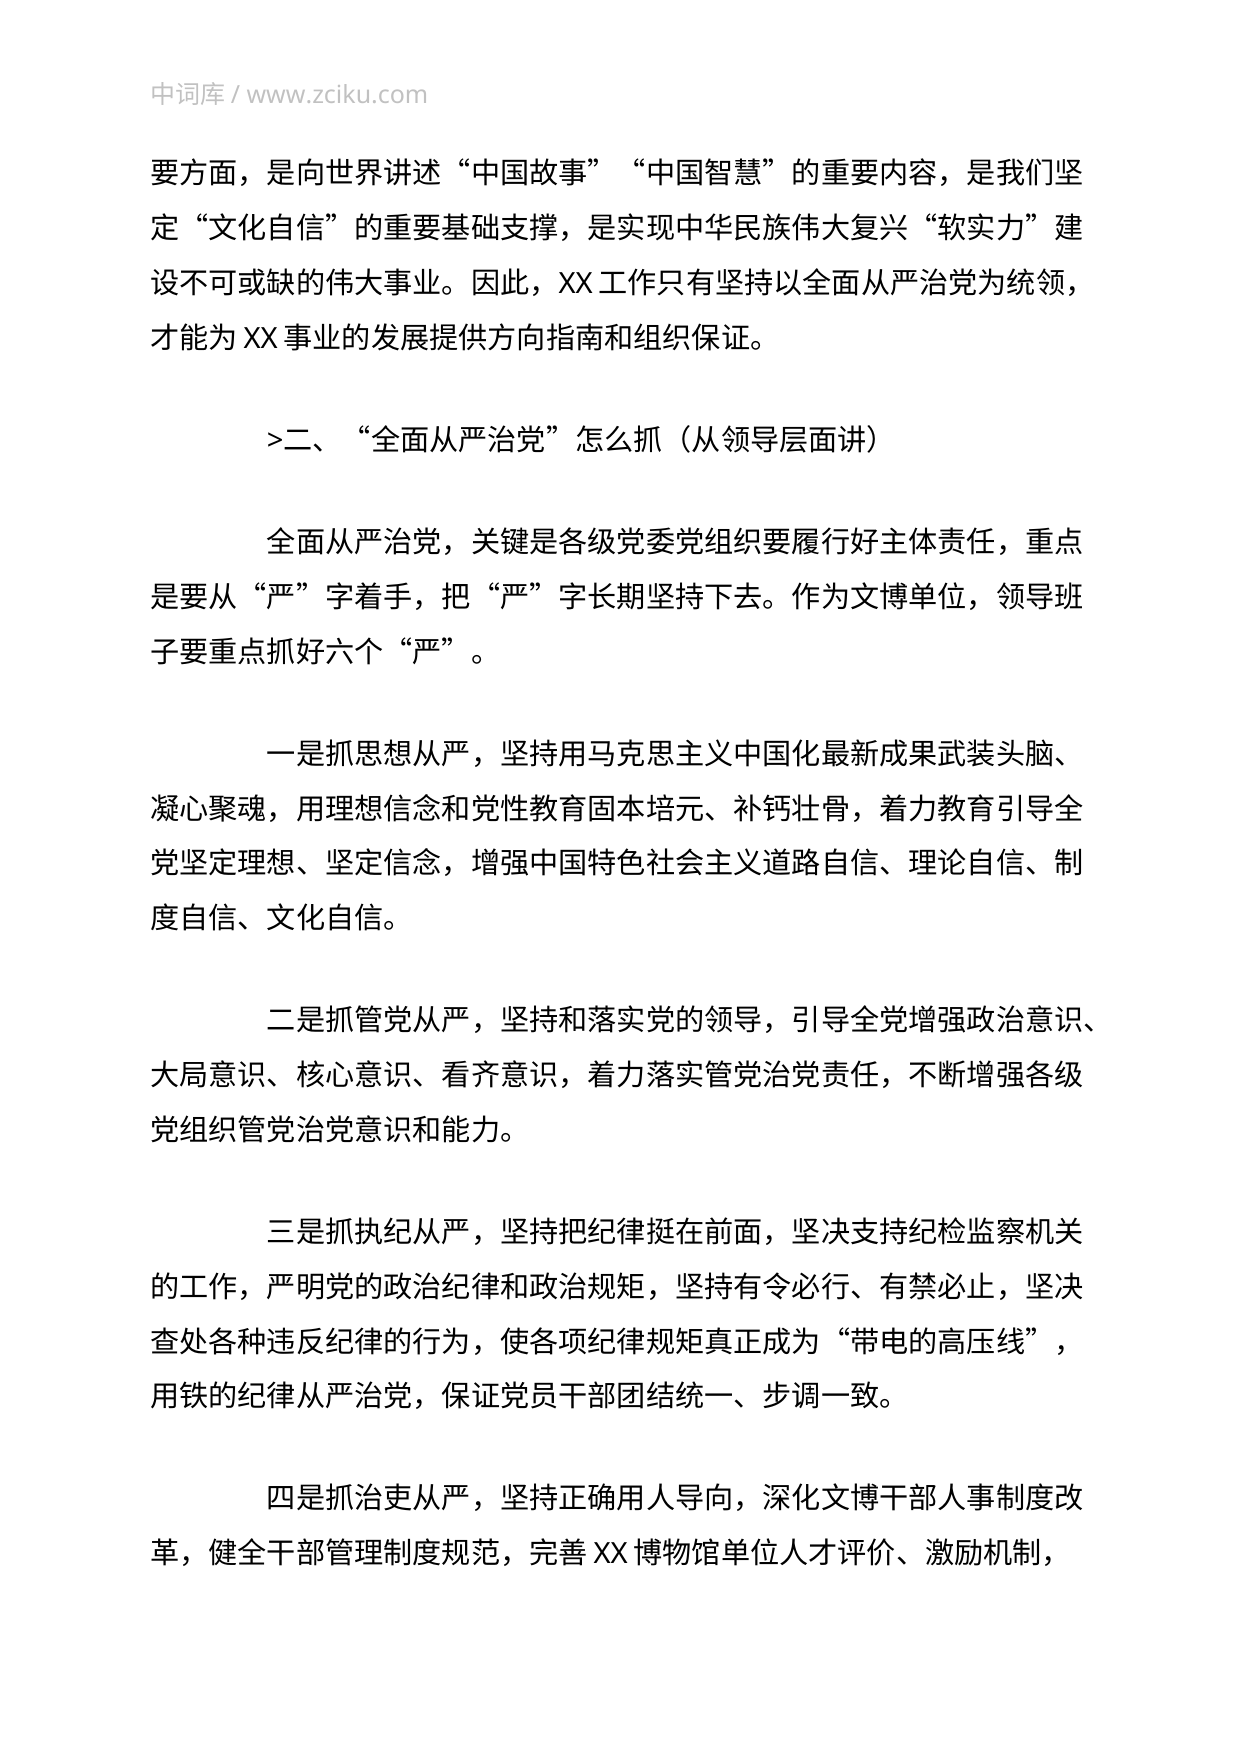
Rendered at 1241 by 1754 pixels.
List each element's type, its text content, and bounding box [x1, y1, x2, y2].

text >二、“全面从严治党”怎么抓（从领导层面讲） [150, 417, 1090, 459]
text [150, 1475, 1090, 1572]
text 一是抓思想从严，坚持用马克思主义中国化最新成果武装头脑、凝心聚魂，用理想信念和党性教育固本培元、补钙壮骨，着力教育引导全党坚定理想、坚定信念，增强中国特色社会主义道路自信、理论自信、制度自信、文化自信。 [150, 730, 1090, 937]
text 全面从严治党，关键是各级党委党组织要履行好主体责任，重点是要从“严”字着手，把“严”字长期坚持下去。作为文博单位，领导班子要重点抓好六个“严”。 [150, 519, 1090, 671]
text 二是抓管党从严，坚持和落实党的领导，引导全党增强政治意识、大局意识、核心意识、看齐意识，着力落实管党治党责任，不断增强各级党组织管党治党意识和能力。 [150, 997, 1090, 1149]
text 三是抓执纪从严，坚持把纪律挺在前面，坚决支持纪检监察机关的工作，严明党的政治纪律和政治规矩，坚持有令必行、有禁必止，坚决查处各种违反纪律的行为，使各项纪律规矩真正成为“带电的高压线”，用铁的纪律从严治党，保证党员干部团结统一、步调一致。 [150, 1208, 1090, 1415]
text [150, 150, 1090, 357]
